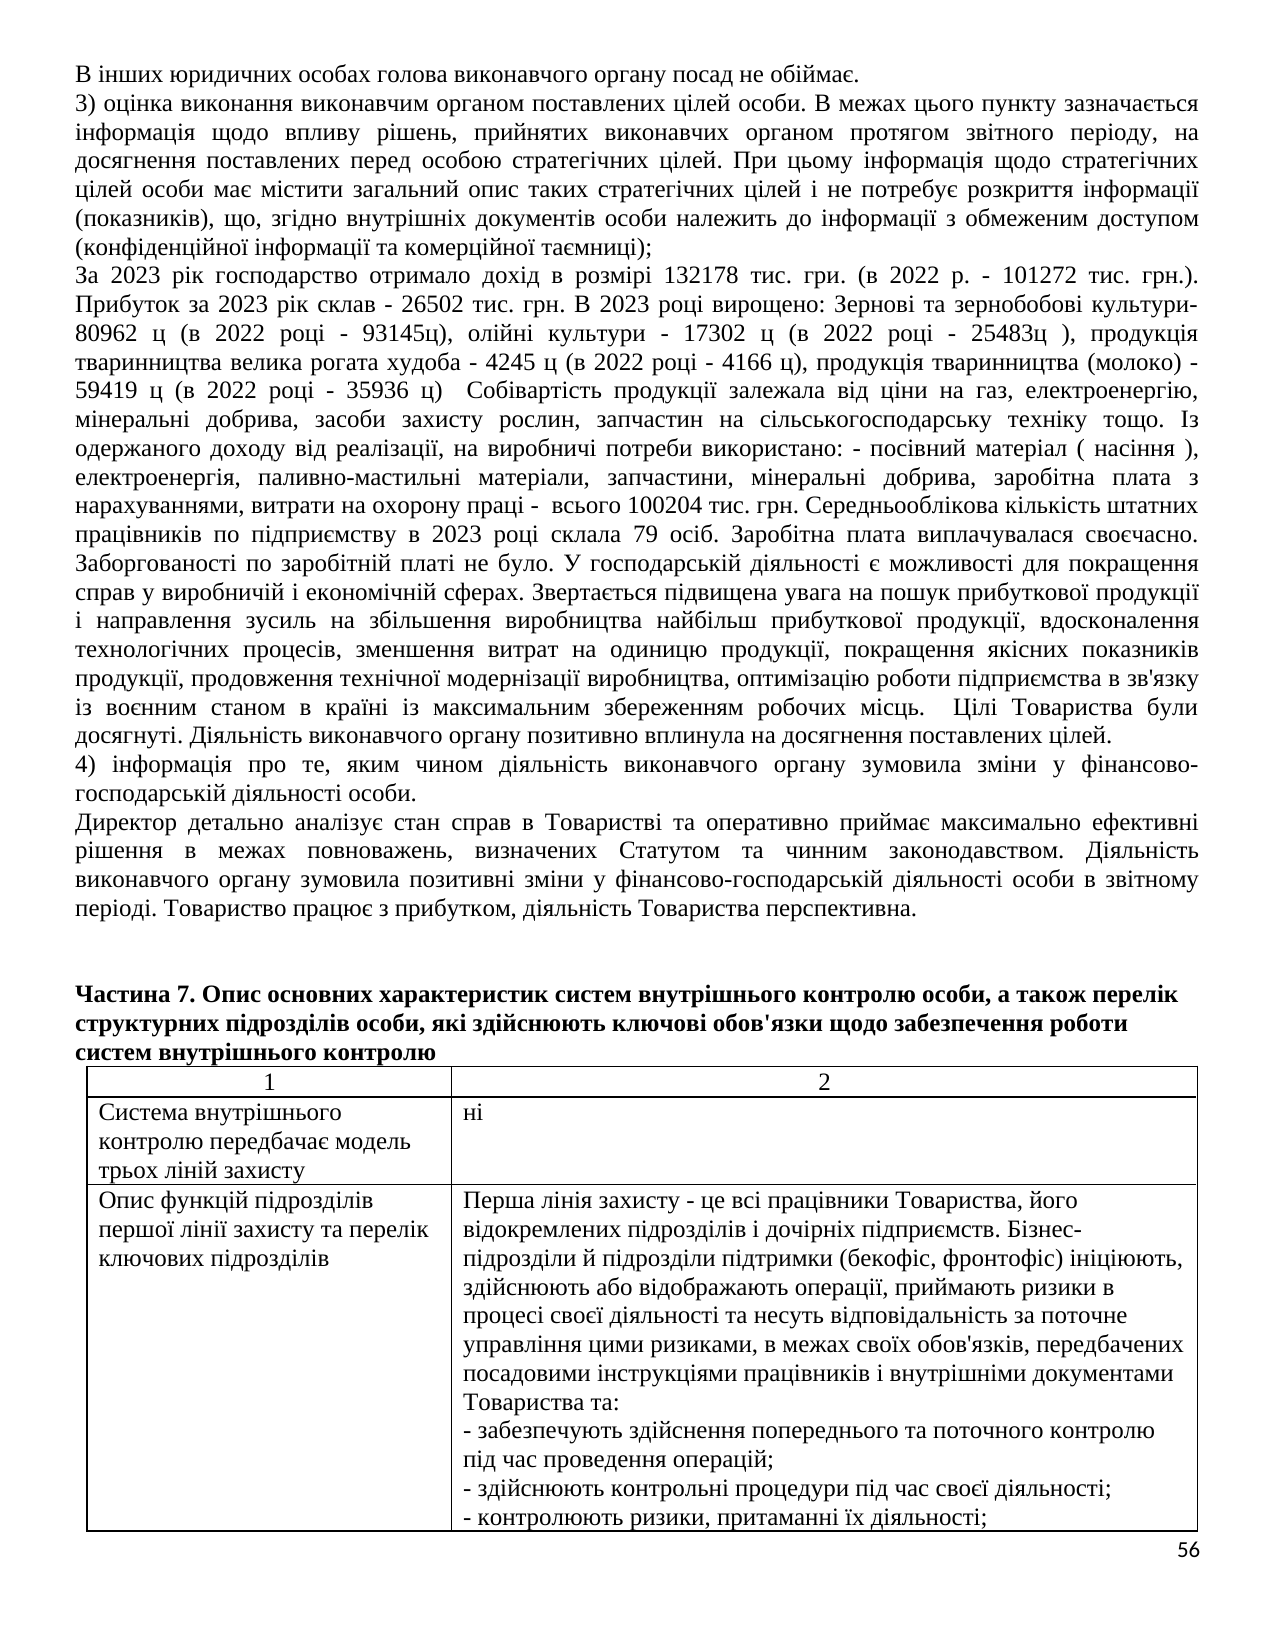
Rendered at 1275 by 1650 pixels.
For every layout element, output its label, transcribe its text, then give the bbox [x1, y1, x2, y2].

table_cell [88, 1185, 451, 1530]
text 3) оцiнка виконання виконавчим органом поставлених цiлей особи. В межах цього пункту зазначається iнформацiя щодо впливу рiшень, прийнятих виконавчих органом протягом звiтного перiоду, на досягнення поставлених перед особою стратегiчних цiлей. При цьому iнформацiя щодо стратегiчних цiлей особи має мiстити загальний опис таких стратегiчних цiлей i не потребує розкриття iнформацiї (показникiв), що, згiдно внутрiшнiх документiв особи належить до iнформацiї з обмеженим доступом (конфiденцiйної iнформацiї та комерцiйної таємницi); [75, 88, 1200, 261]
text 4) iнформацiя про те, яким чином дiяльнiсть виконавчого органу зумовила змiни у фiнансово-господарськiй дiяльностi особи. [75, 749, 1200, 807]
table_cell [452, 1184, 1197, 1530]
text В iнших юридичних особах голова виконавчого органу посад не обiймає. [75, 59, 1200, 88]
text Директор детально аналiзує стан справ в Товариствi та оперативно приймає максимально ефективнi рiшення в межах повноважень, визначених Статутом та чинним законодавством. Дiяльнiсть виконавчого органу зумовила позитивнi змiни у фiнансово-господарськiй дiяльностi особи в звiтному перiодi. Товариство працює з прибутком, дiяльнiсть Товариства перспективна. [75, 807, 1200, 922]
table_header 1 [88, 1067, 451, 1096]
text Частина 7. Опис основних характеристик систем внутрішнього контролю особи, а також перелік структурних підрозділів особи, які здійснюють ключові обов'язки щодо забезпечення роботи систем внутрішнього контролю [75, 979, 1200, 1066]
table_cell ні [452, 1096, 1197, 1184]
text За 2023 рiк господарство отримало дохiд в розмiрi 132178 тис. гри. (в 2022 р. - 101272 тис. грн.). Прибуток за 2023 рiк склав - 26502 тис. грн. В 2023 роцi вирощено: Зерновi та зернобобовi культури- 80962 ц (в 2022 роцi - 93145ц), олiйнi культури - 17302 ц (в 2022 роцi - 25483ц ), продукцiя тваринництва велика рогата худоба - 4245 ц (в 2022 роцi - 4166 ц), продукцiя тваринництва (молоко) - 59419 ц (в 2022 роцi - 35936 ц) Собiвартiсть продукцiї залежала вiд цiни на газ, електроенергiю, мiнеральнi добрива, засоби захисту рослин, запчастин на сiльськогосподарську технiку тощо. Iз одержаного доходу вiд реалiзацiї, на виробничi потреби використано: - посiвний матерiал ( насiння ), електроенергiя, паливно-мастильнi матерiали, запчастини, мiнеральнi добрива, заробiтна плата з нарахуваннями, витрати на охорону працi - всього 100204 тис. грн. Середньооблiкова кiлькiсть штатних працiвникiв по пiдприємству в 2023 роцi склала 79 осiб. Заробiтна плата виплачувалася своєчасно. Заборгованостi по заробiтнiй платi не було. У господарськiй дiяльностi є можливостi для покращення справ у виробничiй i економiчнiй сферах. Звертається пiдвищена увага на пошук прибуткової продукцiї i направлення зусиль на збiльшення виробництва найбiльш прибуткової продукцiї, вдосконалення технологiчних процесiв, зменшення витрат на одиницю продукцiї, покращення якiсних показникiв продукцiї, продовження технiчної модернiзацiї виробництва, оптимiзацiю роботи пiдприємства в зв'язку iз воєнним станом в країнi iз максимальним збереженням робочих мiсць. Цiлi Товариства були досягнутi. Дiяльнiсть виконавчого органу позитивно вплинула на досягнення поставлених цiлей. [75, 261, 1200, 749]
table_cell Система внутрішнього контролю передбачає модель трьох ліній захисту [88, 1098, 451, 1184]
table_header 2 [452, 1067, 1197, 1096]
